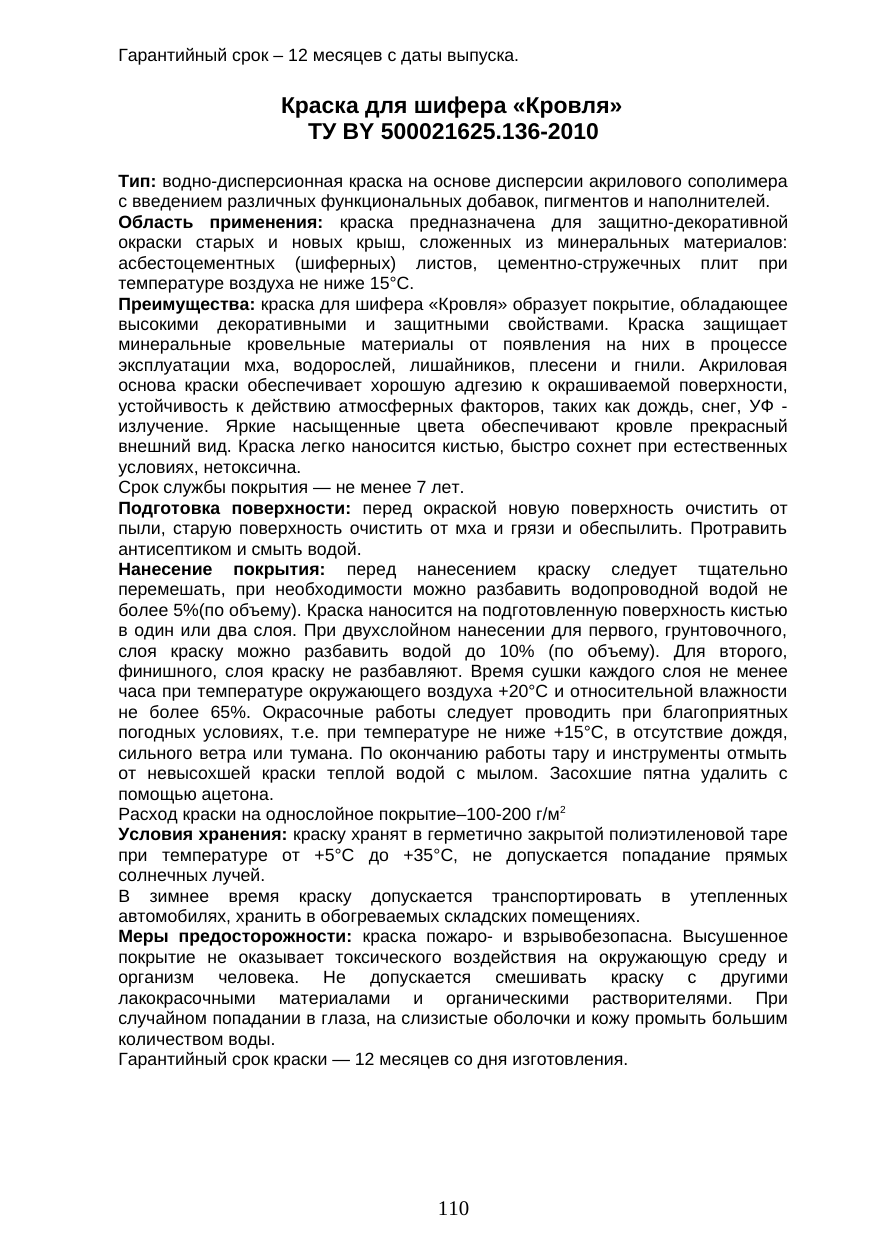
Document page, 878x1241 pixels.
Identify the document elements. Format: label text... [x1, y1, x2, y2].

text Условия хранения: краску хранят в герметично закрытой полиэтиленовой таре при температуре от +5°С до +35°С, не допускается попадание прямых солнечных лучей. [118, 824, 788, 885]
text Меры предосторожности: краска пожаро- и взрывобезопасна. Высушенное покрытие не оказывает токсического воздействия на окружающую среду и организм человека. Не допускается смешивать краску с другими лакокрасочными материалами и органическими растворителями. При случайном попадании в глаза, на слизистые оболочки и кожу промыть большим количеством воды. [118, 926, 788, 1049]
text В зимнее время краску допускается транспортировать в утепленных автомобилях, хранить в обогреваемых складских помещениях. [118, 885, 788, 926]
text Область применения: краска предназначена для защитно-декоративной окраски старых и новых крыш, сложенных из минеральных материалов: асбестоцементных (шиферных) листов, цементно-стружечных плит при температуре воздуха не ниже 15°С. [118, 212, 788, 293]
text Подготовка поверхности: перед окраской новую поверхность очистить от пыли, старую поверхность очистить от мха и грязи и обеспылить. Протравить антисептиком и смыть водой. [118, 497, 788, 559]
text Срок службы покрытия — не менее 7 лет. [118, 477, 788, 497]
text Гарантийный срок краски — 12 месяцев со дня изготовления. [118, 1049, 788, 1069]
text Гарантийный срок – 12 месяцев с даты выпуска. [118, 45, 788, 65]
text Тип: водно-дисперсионная краска на основе дисперсии акрилового сополимера с введением различных функциональных добавок, пигментов и наполнителей. [118, 171, 788, 212]
text Преимущества: краска для шифера «Кровля» образует покрытие, обладающее высокими декоративными и защитными свойствами. Краска защищает минеральные кровельные материалы от появления на них в процессе эксплуатации мха, водорослей, лишайников, плесени и гнили. Акриловая основа краски обеспечивает хорошую адгезию к окрашиваемой поверхности, устойчивость к действию атмосферных факторов, таких как дождь, снег, УФ - излучение. Яркие насыщенные цвета обеспечивают кровле прекрасный внешний вид. Краска легко наносится кистью, быстро сохнет при естественных условиях, нетоксична. [118, 293, 788, 477]
text Нанесение покрытия: перед нанесением краску следует тщательно перемешать, при необходимости можно разбавить водопроводной водой не более 5%(по объему). Краска наносится на подготовленную поверхность кистью в один или два слоя. При двухслойном нанесении для первого, грунтовочного, слоя краску можно разбавить водой до 10% (по объему). Для второго, финишного, слоя краску не разбавляют. Время сушки каждого слоя не менее часа при температуре окружающего воздуха +20°С и относительной влажности не более 65%. Окрасочные работы следует проводить при благоприятных погодных условиях, т.е. при температуре не ниже +15°С, в отсутствие дождя, сильного ветра или тумана. По окончанию работы тару и инструменты отмыть от невысохшей краски теплой водой с мылом. Засохшие пятна удалить с помощью ацетона. [118, 559, 788, 804]
subtitle Краска для шифера «Кровля» [118, 92, 785, 118]
text Расход краски на однослойное покрытие–100-200 г/м2 [118, 804, 788, 824]
title ТУ BY 500021625.136-2010 [118, 118, 788, 144]
